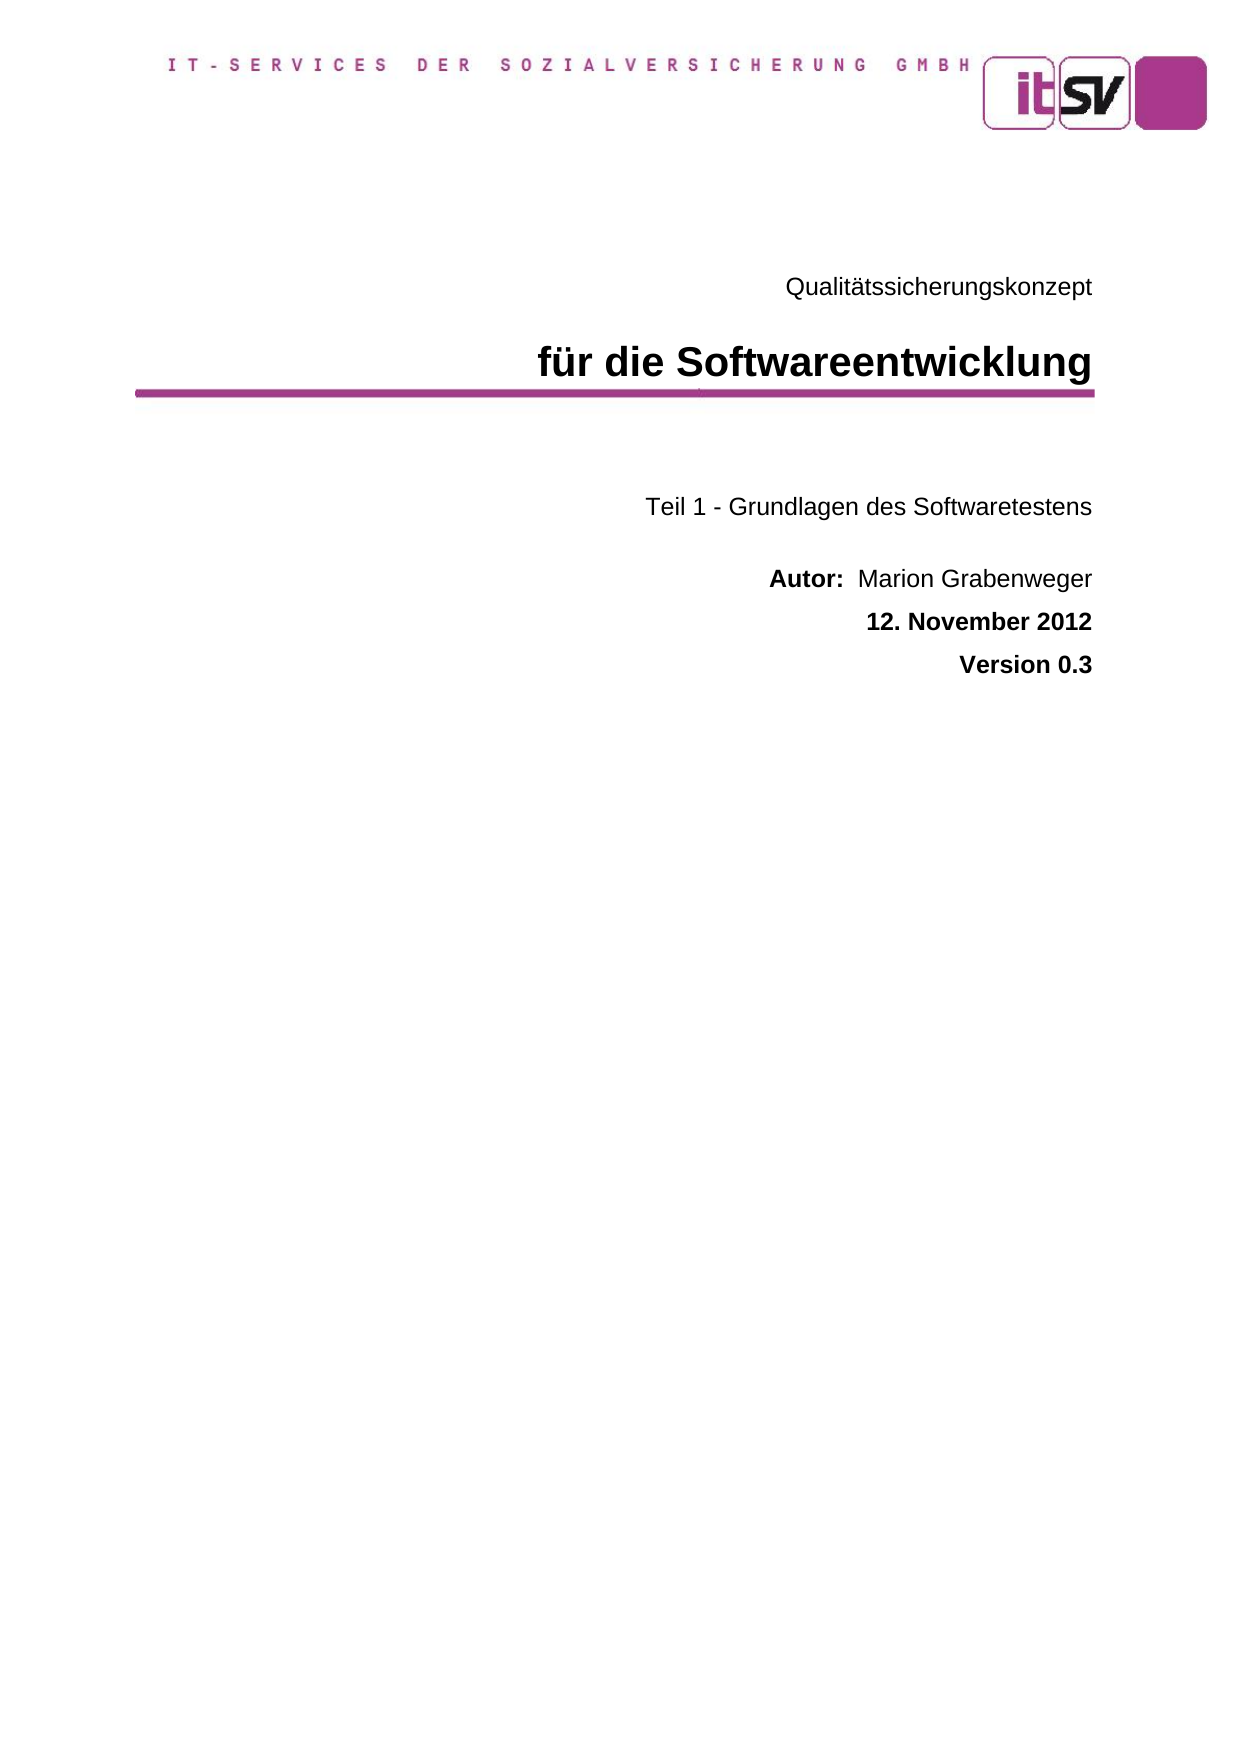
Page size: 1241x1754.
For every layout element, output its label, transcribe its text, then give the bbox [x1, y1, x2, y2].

text für die Softwareentwicklung [148, 338, 1092, 388]
text 12. November 2012 [148, 607, 1092, 636]
picture [135, 388, 1093, 447]
text Version 0.3 [148, 650, 1092, 679]
text Autor: [148, 564, 1092, 593]
picture [147, 29, 1209, 131]
